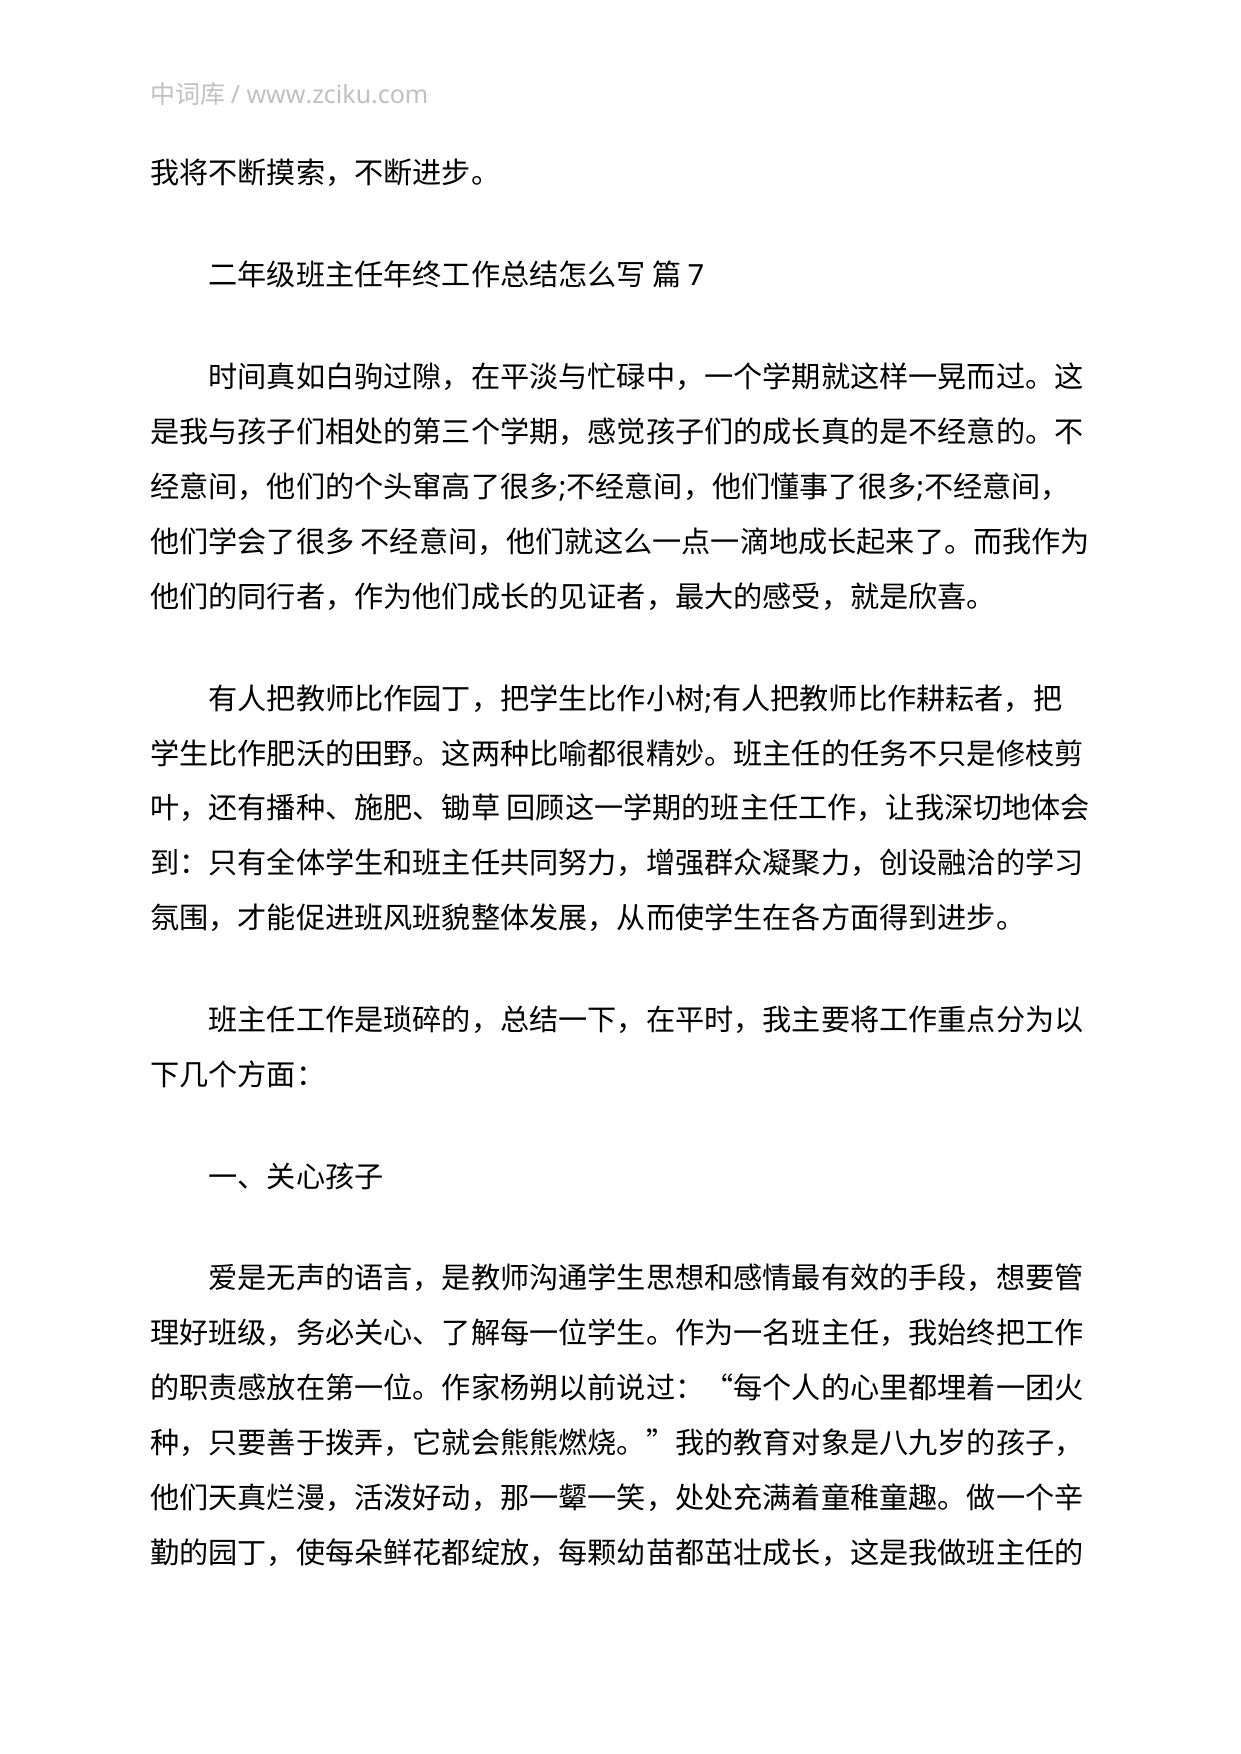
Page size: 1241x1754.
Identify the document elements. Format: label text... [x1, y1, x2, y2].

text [150, 1255, 1090, 1572]
text 有人把教师比作园丁，把学生比作小树;有人把教师比作耕耘者，把学生比作肥沃的田野。这两种比喻都很精妙。班主任的任务不只是修枝剪叶，还有播种、施肥、锄草 回顾这一学期的班主任工作，让我深切地体会到：只有全体学生和班主任共同努力，增强群众凝聚力，创设融洽的学习氛围，才能促进班风班貌整体发展，从而使学生在各方面得到进步。 [150, 675, 1090, 937]
text 时间真如白驹过隙，在平淡与忙碌中，一个学期就这样一晃而过。这是我与孩子们相处的第三个学期，感觉孩子们的成长真的是不经意的。不经意间，他们的个头窜高了很多;不经意间，他们懂事了很多;不经意间，他们学会了很多 不经意间，他们就这么一点一滴地成长起来了。而我作为他们的同行者，作为他们成长的见证者，最大的感受，就是欣喜。 [150, 354, 1090, 616]
text 二年级班主任年终工作总结怎么写 篇7 [150, 252, 1090, 294]
text 班主任工作是琐碎的，总结一下，在平时，我主要将工作重点分为以下几个方面： [150, 997, 1090, 1094]
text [150, 150, 1090, 192]
text 一、关心孩子 [150, 1153, 1090, 1196]
